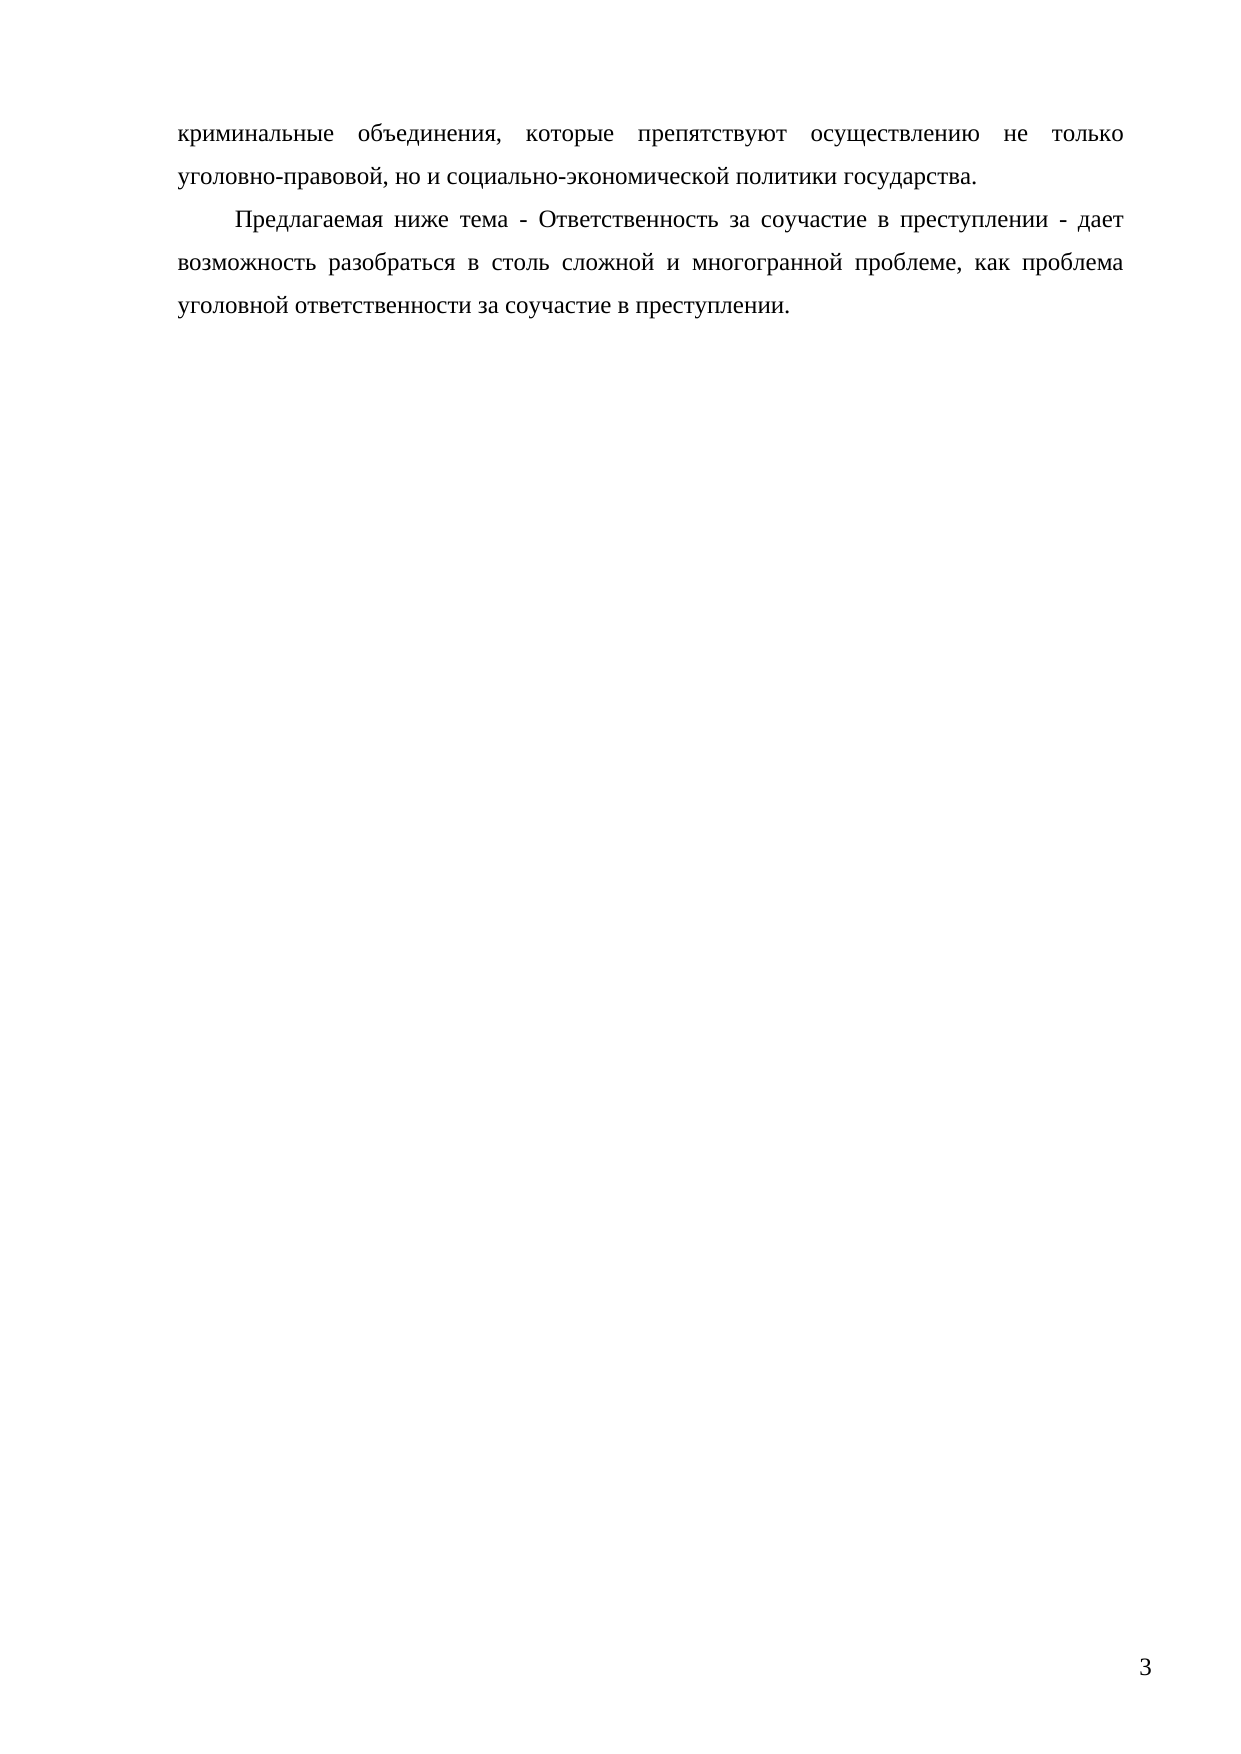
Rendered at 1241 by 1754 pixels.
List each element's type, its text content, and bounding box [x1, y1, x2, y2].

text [177, 118, 1124, 190]
text Предлагаемая ниже тема - Ответственность за соучастие в преступлении - дает возможность разобраться в столь сложной и многогранной проблеме, как проблема уголовной ответственности за соучастие в преступлении. [177, 204, 1124, 319]
